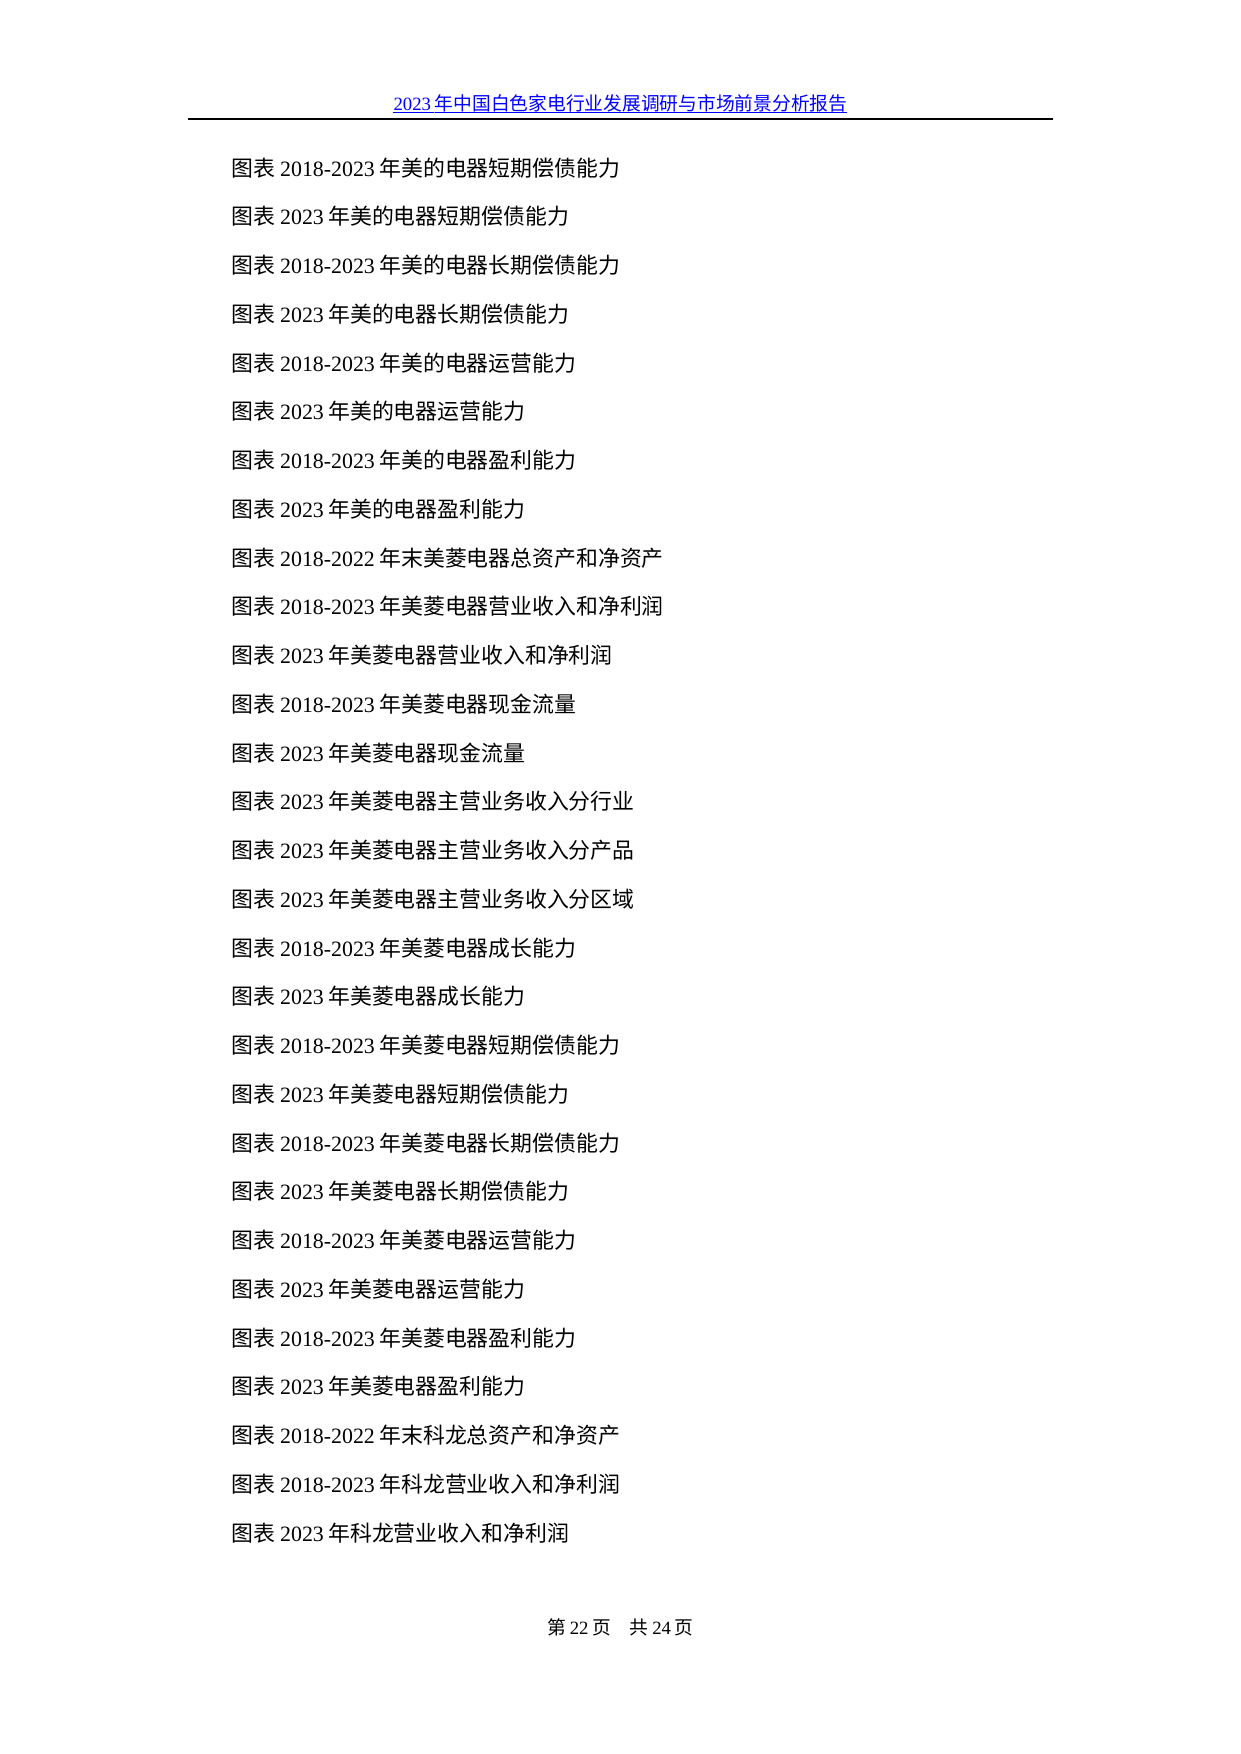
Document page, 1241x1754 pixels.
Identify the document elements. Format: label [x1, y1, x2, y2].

text [187, 150, 1053, 1548]
